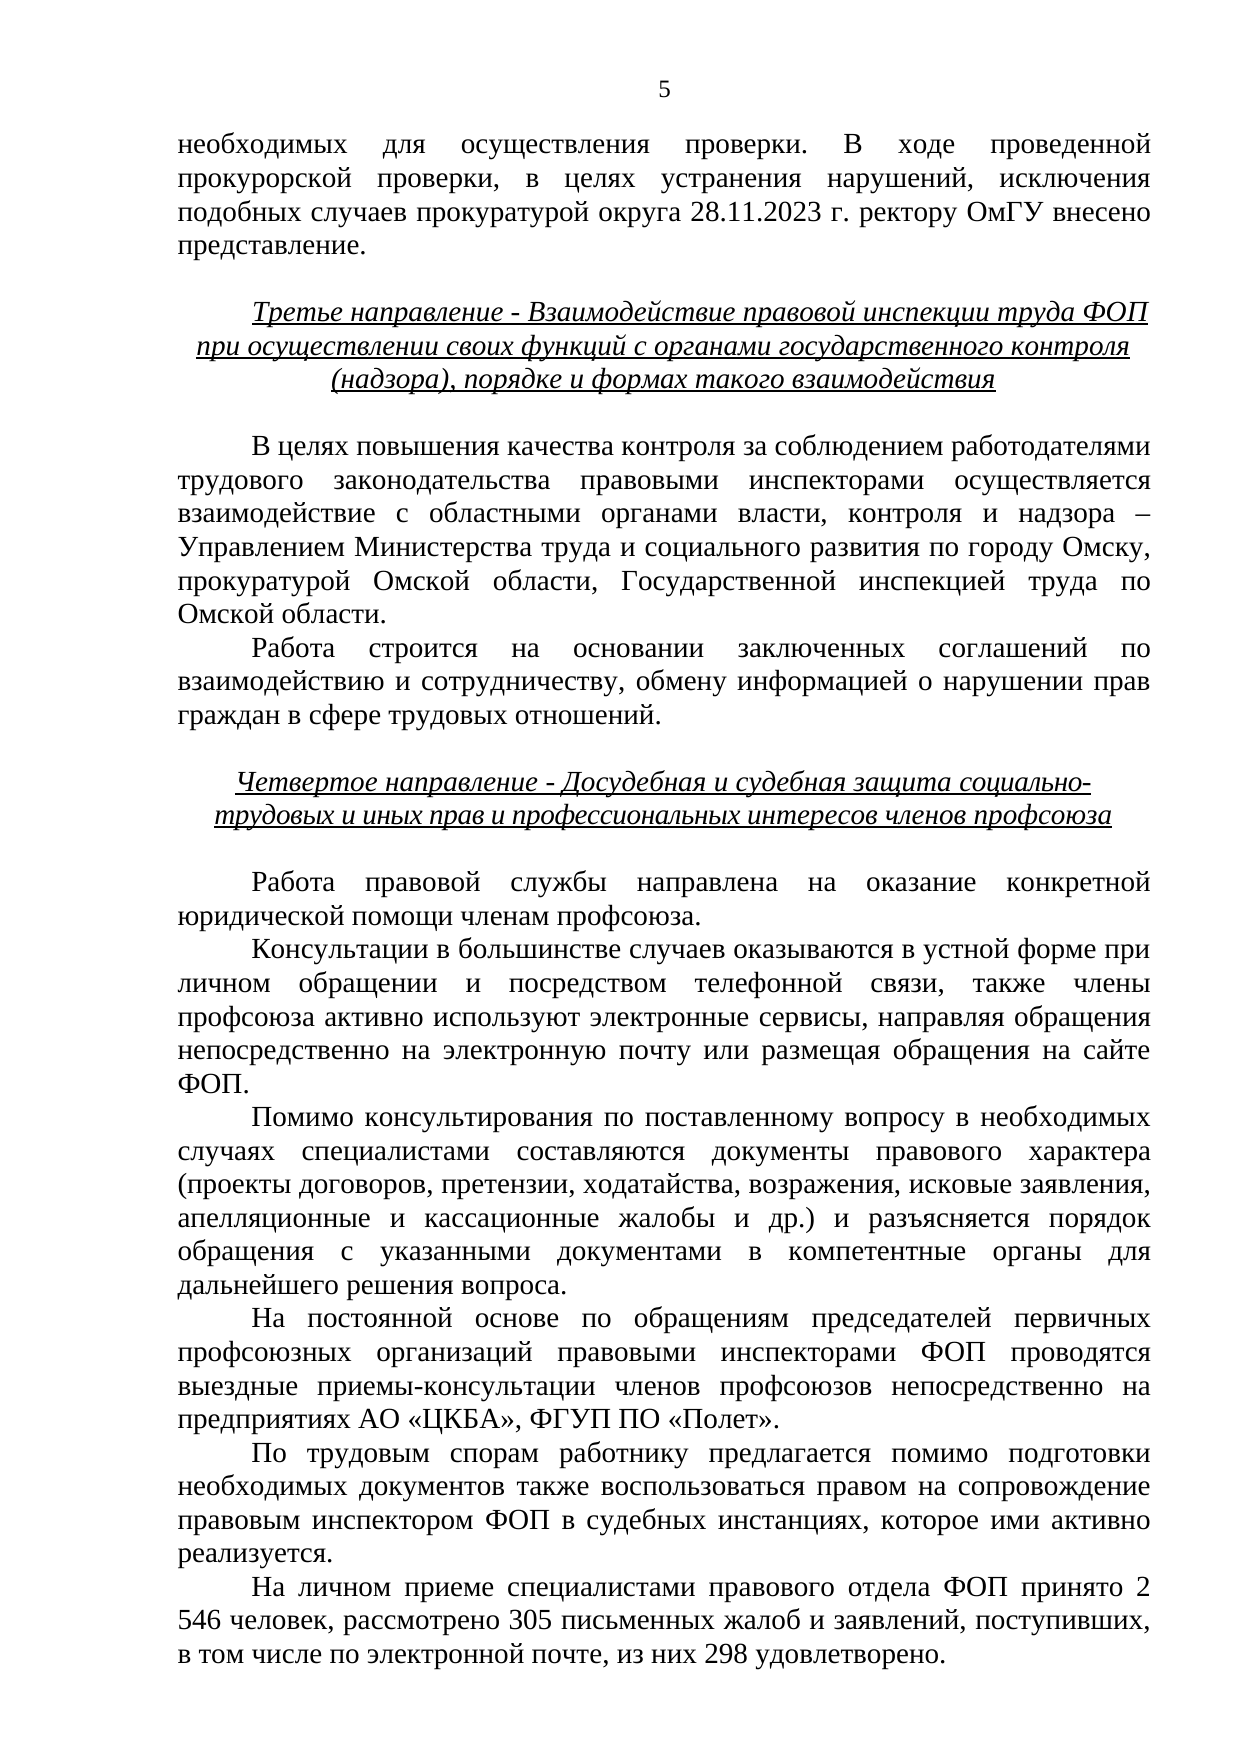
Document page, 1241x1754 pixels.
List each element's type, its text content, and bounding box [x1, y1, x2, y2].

text Четвертое направление - Досудебная и судебная защита социально-трудовых и иных прав и профессиональных интересов членов профсоюза [177, 764, 1152, 831]
text Помимо консультирования по поставленному вопросу в необходимых случаях специалистами составляются документы правового характера (проекты договоров, претензии, ходатайства, возражения, исковые заявления, апелляционные и кассационные жалобы и др.) и разъясняется порядок обращения с указанными документами в компетентные органы для дальнейшего решения вопроса. [177, 1099, 1152, 1301]
text В целях повышения качества контроля за соблюдением работодателями трудового законодательства правовыми инспекторами осуществляется взаимодействие с областными органами власти, контроля и надзора – Управлением Министерства труда и социального развития по городу Омску, прокуратурой Омской области, Государственной инспекцией труда по Омской области. [177, 428, 1152, 630]
text Третье направление - Взаимодействие правовой инспекции труда ФОП при осуществлении своих функций с органами государственного контроля (надзора), порядке и формах такого взаимодействия [177, 294, 1152, 395]
text Работа строится на основании заключенных соглашений по взаимодействию и сотрудничеству, обмену информацией о нарушении прав граждан в сфере трудовых отношений. [177, 630, 1152, 730]
text Консультации в большинстве случаев оказываются в устной форме при личном обращении и посредством телефонной связи, также члены профсоюза активно используют электронные сервисы, направляя обращения непосредственно на электронную почту или размещая обращения на сайте ФОП. [177, 932, 1152, 1099]
text Работа правовой службы направлена на оказание конкретной юридической помощи членам профсоюза. [177, 864, 1152, 932]
text По трудовым спорам работнику предлагается помимо подготовки необходимых документов также воспользоваться правом на сопровождение правовым инспектором ФОП в судебных инстанциях, которое ими активно реализуется. [177, 1435, 1152, 1569]
text На постоянной основе по обращениям председателей первичных профсоюзных организаций правовыми инспекторами ФОП проводятся выездные приемы-консультации членов профсоюзов непосредственно на предприятиях АО «ЦКБА», ФГУП ПО «Полет». [177, 1301, 1152, 1435]
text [177, 127, 1152, 261]
text На личном приеме специалистами правового отдела ФОП принято 2 546 человек, рассмотрено 305 письменных жалоб и заявлений, поступивших, в том числе по электронной почте, из них 298 удовлетворено. [177, 1569, 1152, 1669]
